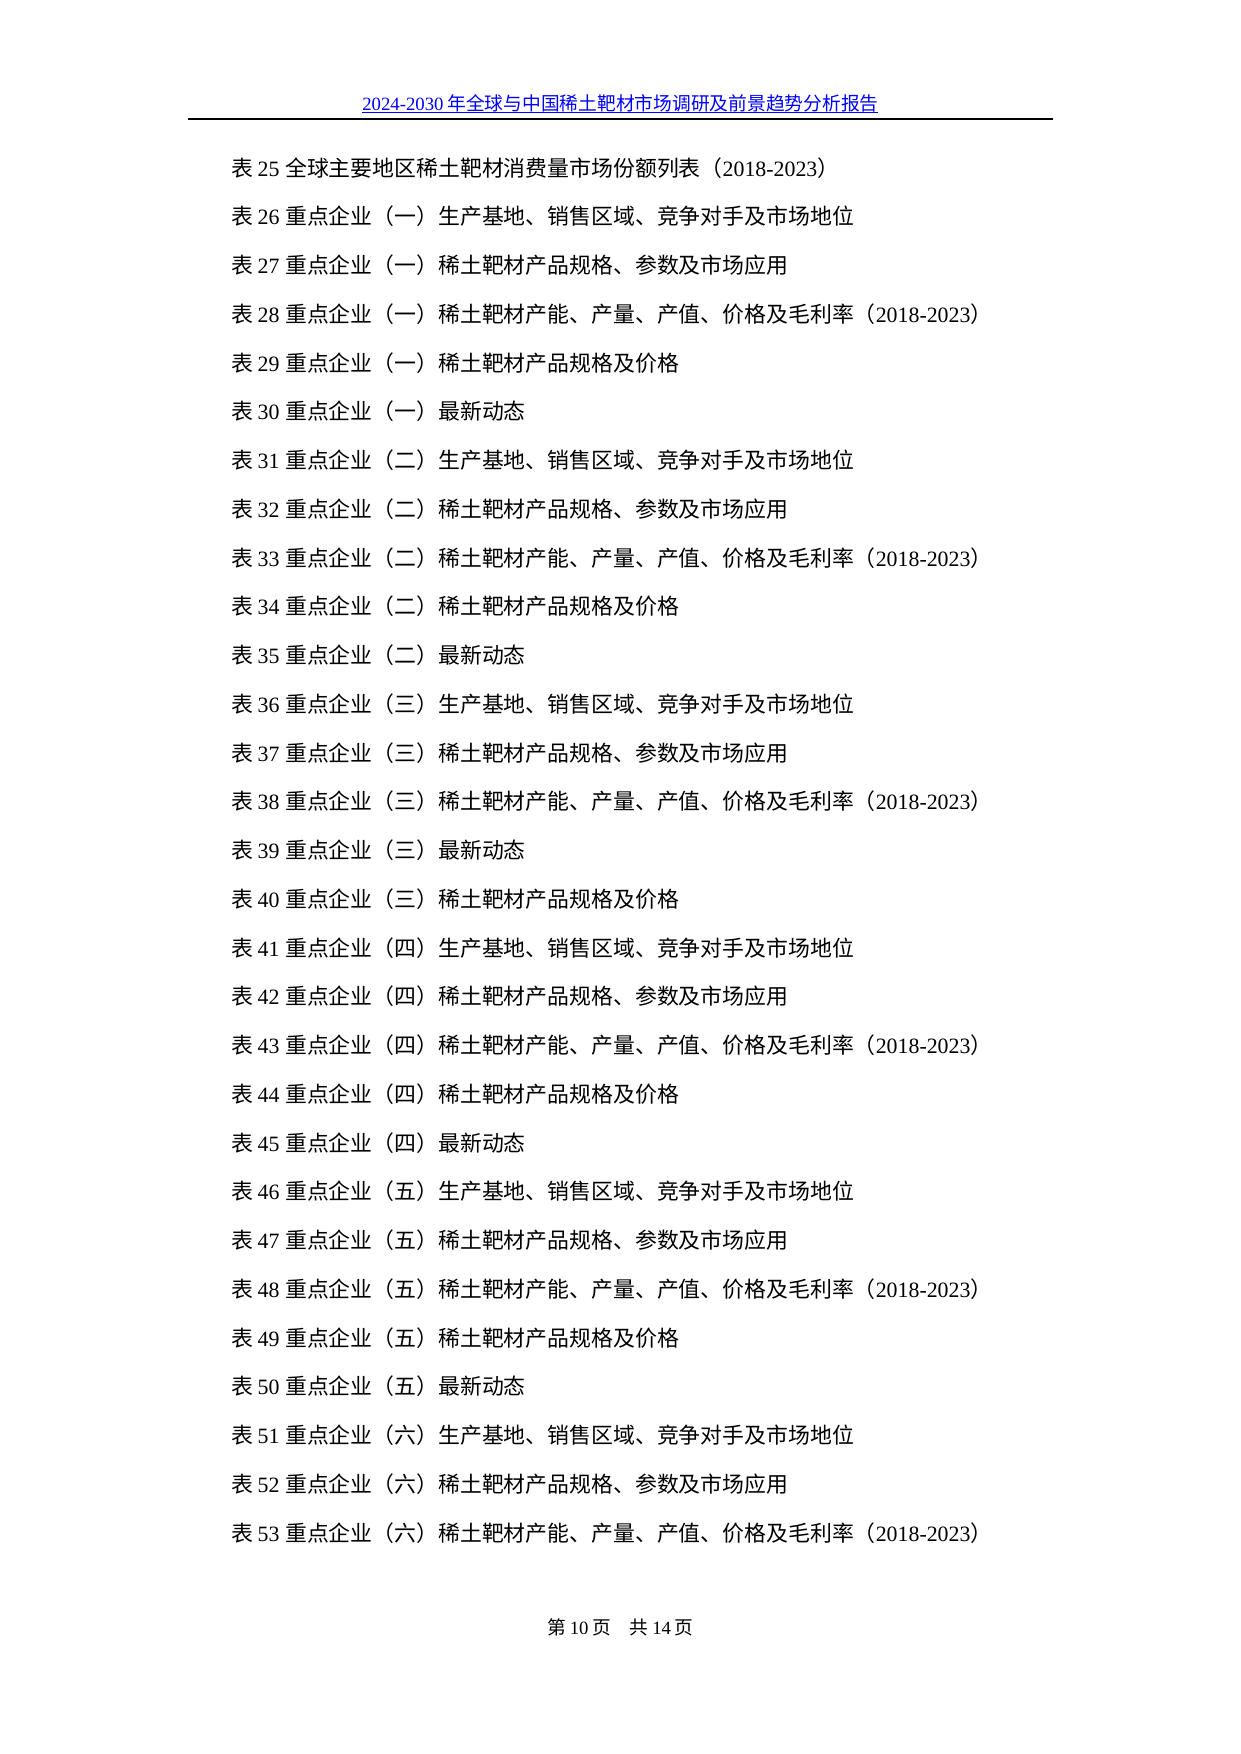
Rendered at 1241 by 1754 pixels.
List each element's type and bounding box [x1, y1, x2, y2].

text [187, 150, 1053, 1548]
